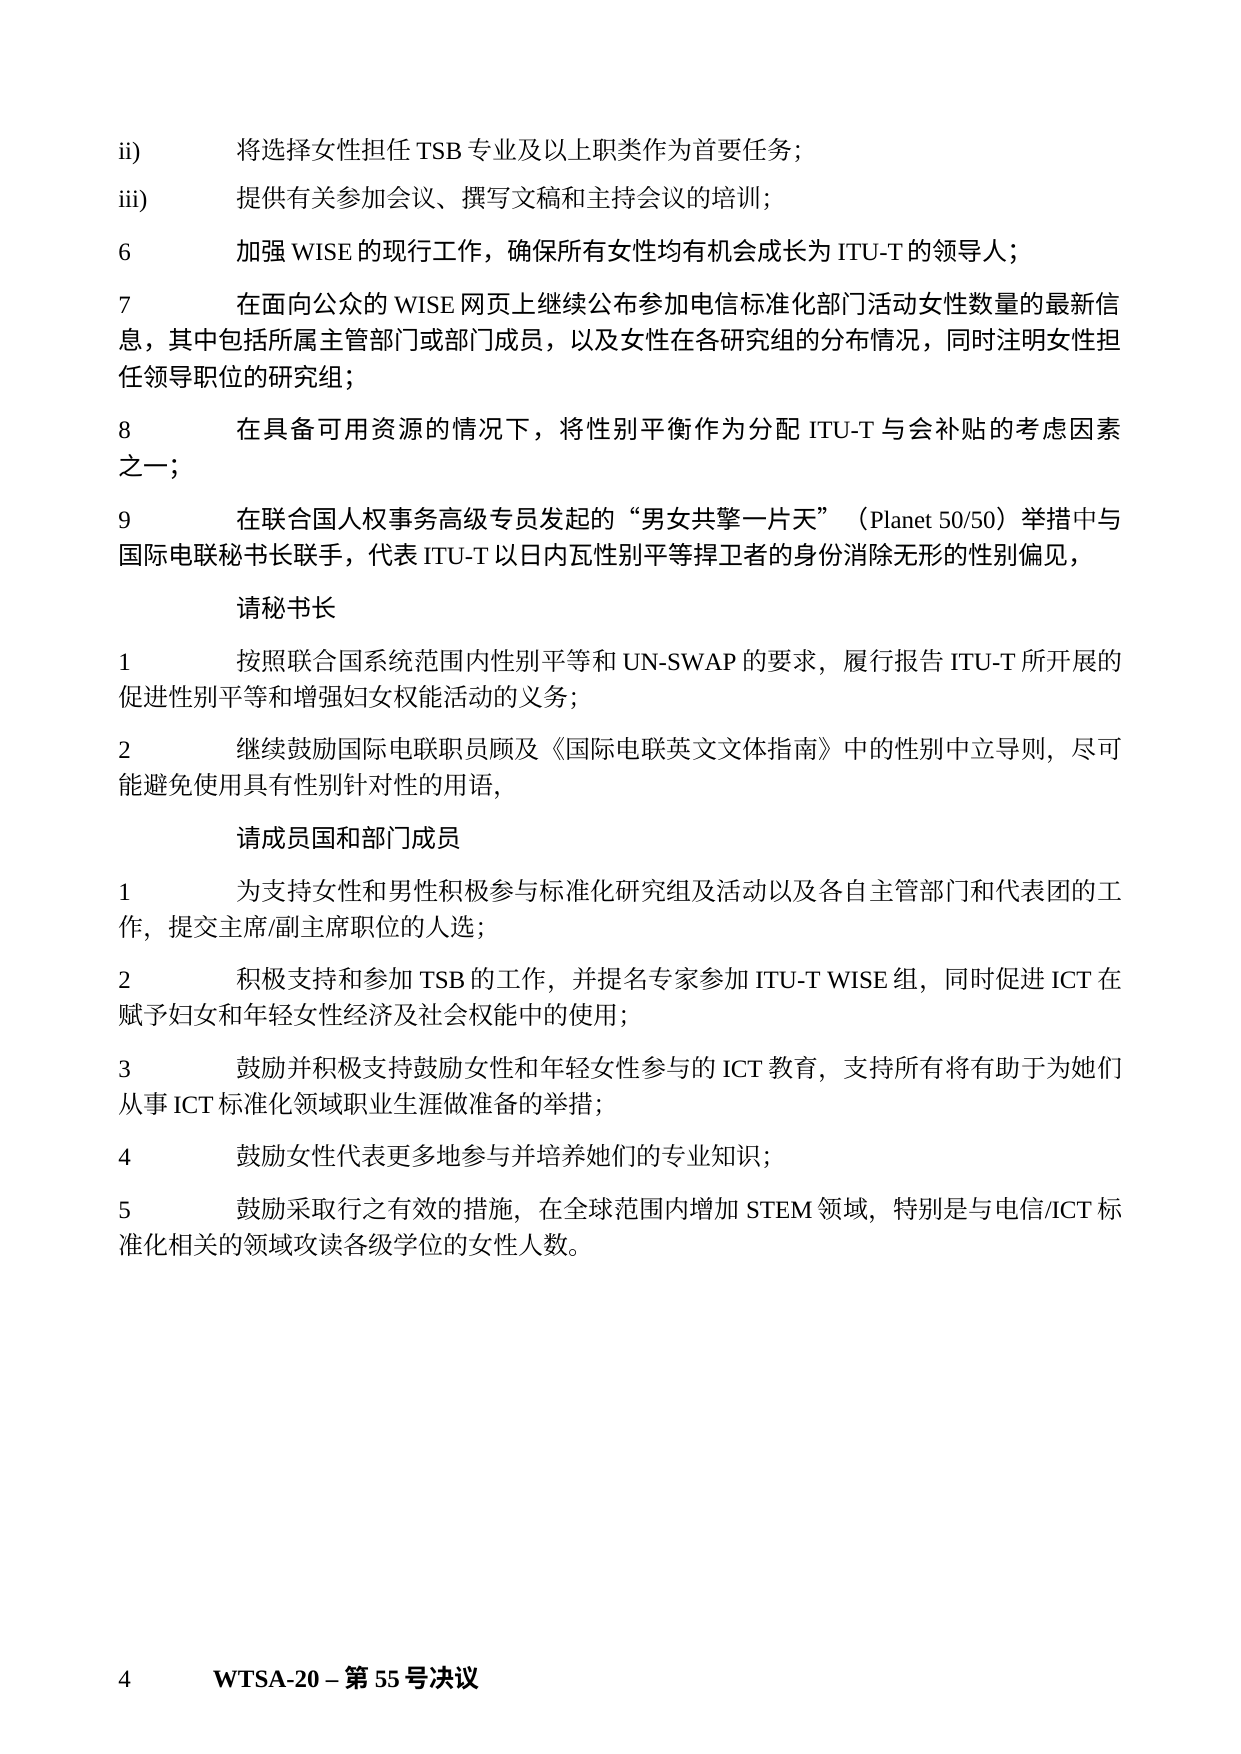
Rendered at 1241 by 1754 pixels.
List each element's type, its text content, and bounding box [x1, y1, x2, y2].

text 7 在面向公众的WISE网页上继续公布参加电信标准化部门活动女性数量的最新信息，其中包括所属主管部门或部门成员，以及女性在各研究组的分布情况，同时注明女性担任领导职位的研究组； [118, 284, 1122, 393]
text 4 鼓励女性代表更多地参与并培养她们的专业知识； [118, 1137, 1122, 1173]
text 1 为支持女性和男性积极参与标准化研究组及活动以及各自主管部门和代表团的工作，提交主席/副主席职位的人选； [118, 871, 1122, 943]
text 5 鼓励采取行之有效的措施，在全球范围内增加STEM领域，特别是与电信/ICT标准化相关的领域攻读各级学位的女性人数。 [118, 1189, 1122, 1261]
text 3 鼓励并积极支持鼓励女性和年轻女性参与的ICT教育，支持所有将有助于为她们从事ICT标准化领域职业生涯做准备的举措； [118, 1048, 1122, 1120]
text 6 加强WISE的现行工作，确保所有女性均有机会成长为ITU-T的领导人； [118, 232, 1122, 268]
text 2 积极支持和参加TSB的工作，并提名专家参加ITU-T WISE组，同时促进ICT在赋予妇女和年轻女性经济及社会权能中的使用； [118, 960, 1122, 1032]
text 请秘书长 [236, 588, 1122, 624]
text iii) 提供有关参加会议、撰写文稿和主持会议的培训； [118, 179, 1122, 215]
text 1 按照联合国系统范围内性别平等和UN-SWAP的要求，履行报告ITU-T所开展的促进性别平等和增强妇女权能活动的义务； [118, 641, 1122, 713]
text 请成员国和部门成员 [236, 818, 1122, 854]
text 8 在具备可用资源的情况下，将性别平衡作为分配ITU-T与会补贴的考虑因素 之一； [118, 410, 1122, 482]
text 2 继续鼓励国际电联职员顾及《国际电联英文文体指南》中的性别中立导则，尽可能避免使用具有性别针对性的用语， [118, 730, 1122, 802]
text ii) 将选择女性担任TSB专业及以上职类作为首要任务； [118, 131, 1122, 167]
text 9 在联合国人权事务高级专员发起的“男女共擎一片天”（Planet 50/50）举措中与国际电联秘书长联手，代表ITU-T以日内瓦性别平等捍卫者的身份消除无形的性别偏见， [118, 499, 1122, 572]
